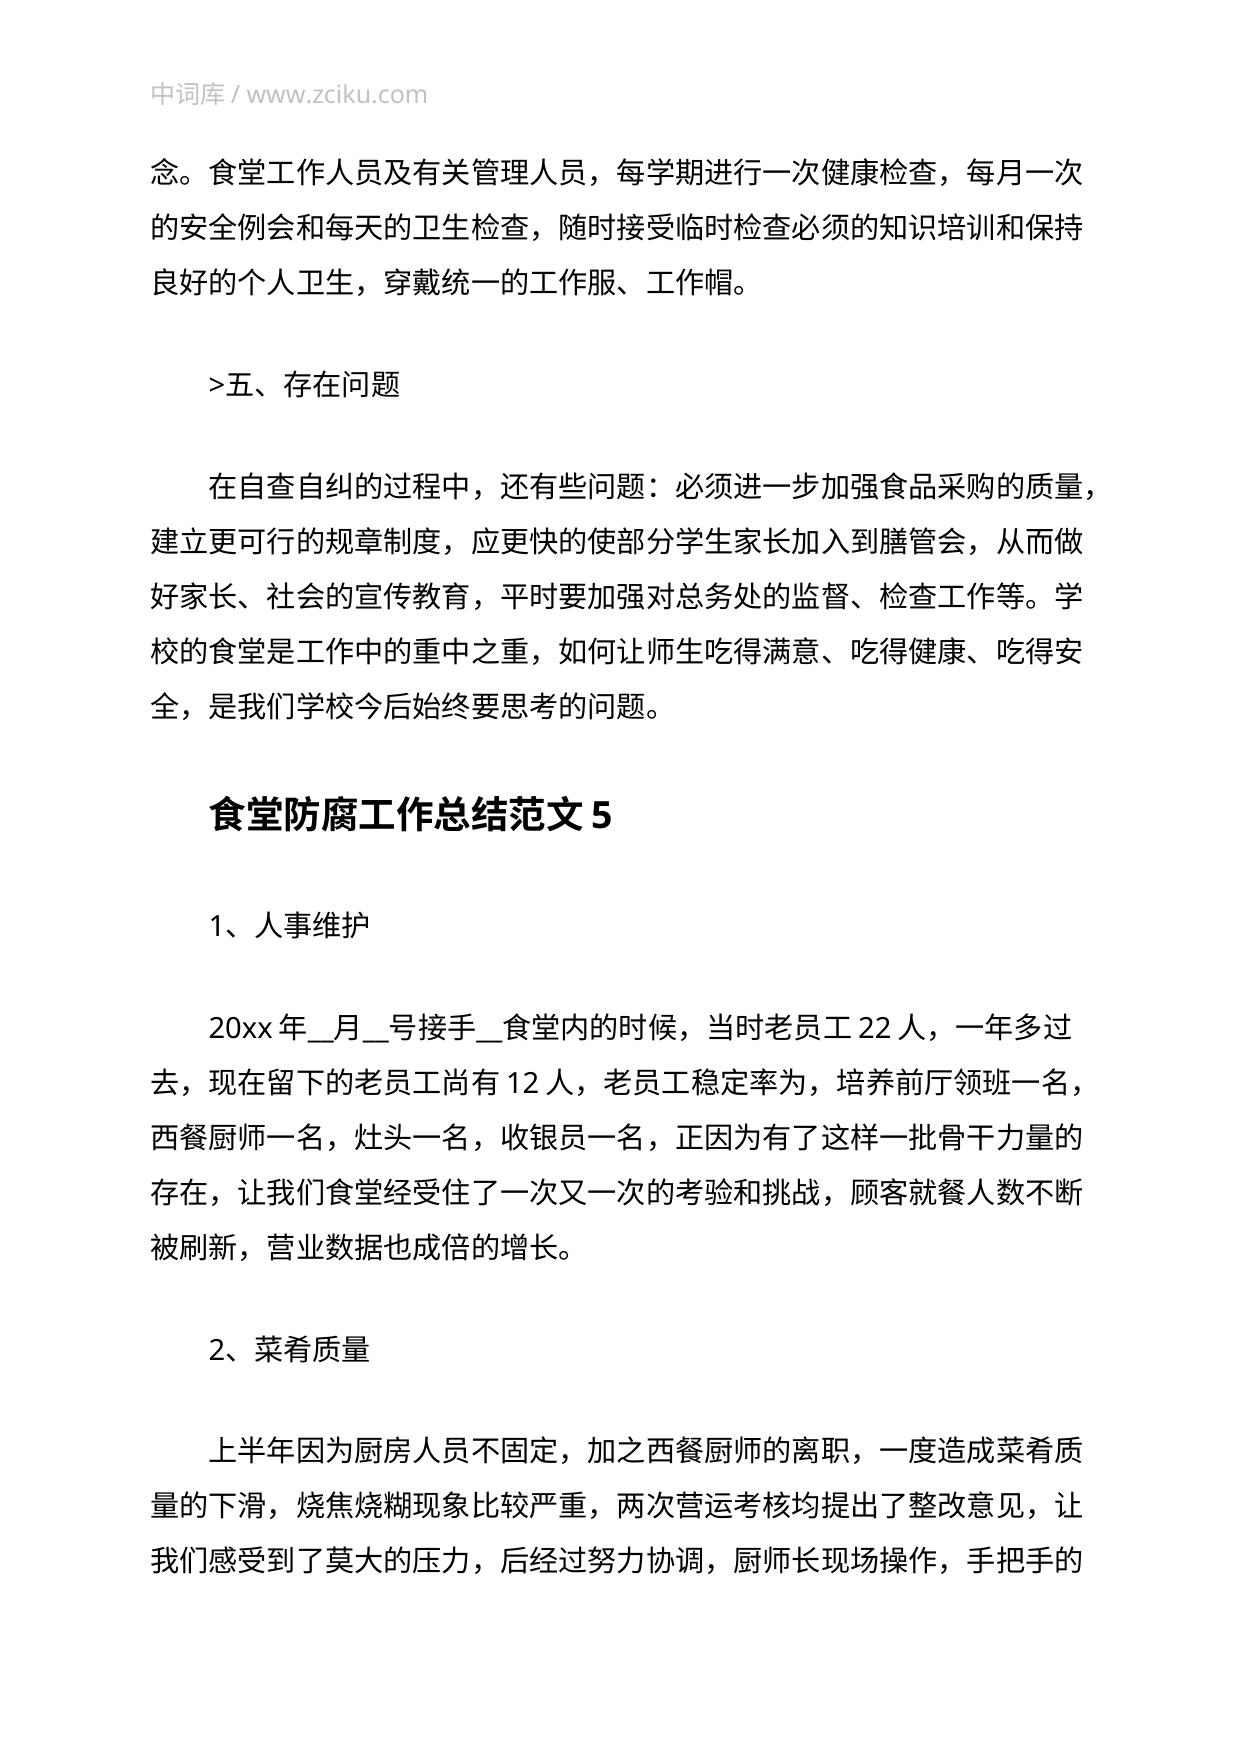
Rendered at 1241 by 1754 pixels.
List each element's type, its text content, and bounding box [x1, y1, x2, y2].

text 1、人事维护 [150, 902, 1090, 945]
text >五、存在问题 [150, 362, 1090, 404]
text 20xx年__月__号接手__食堂内的时候，当时老员工22人，一年多过去，现在留下的老员工尚有12人，老员工稳定率为，培养前厅领班一名，西餐厨师一名，灶头一名，收银员一名，正因为有了这样一批骨干力量的存在，让我们食堂经受住了一次又一次的考验和挑战，顾客就餐人数不断被刷新，营业数据也成倍的增长。 [150, 1004, 1090, 1267]
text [150, 1428, 1090, 1580]
text 2、菜肴质量 [150, 1326, 1090, 1368]
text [150, 150, 1090, 302]
text 食堂防腐工作总结范文5 [150, 785, 1090, 839]
text 在自查自纠的过程中，还有些问题：必须进一步加强食品采购的质量，建立更可行的规章制度，应更快的使部分学生家长加入到膳管会，从而做好家长、社会的宣传教育，平时要加强对总务处的监督、检查工作等。学校的食堂是工作中的重中之重，如何让师生吃得满意、吃得健康、吃得安全，是我们学校今后始终要思考的问题。 [150, 463, 1090, 725]
